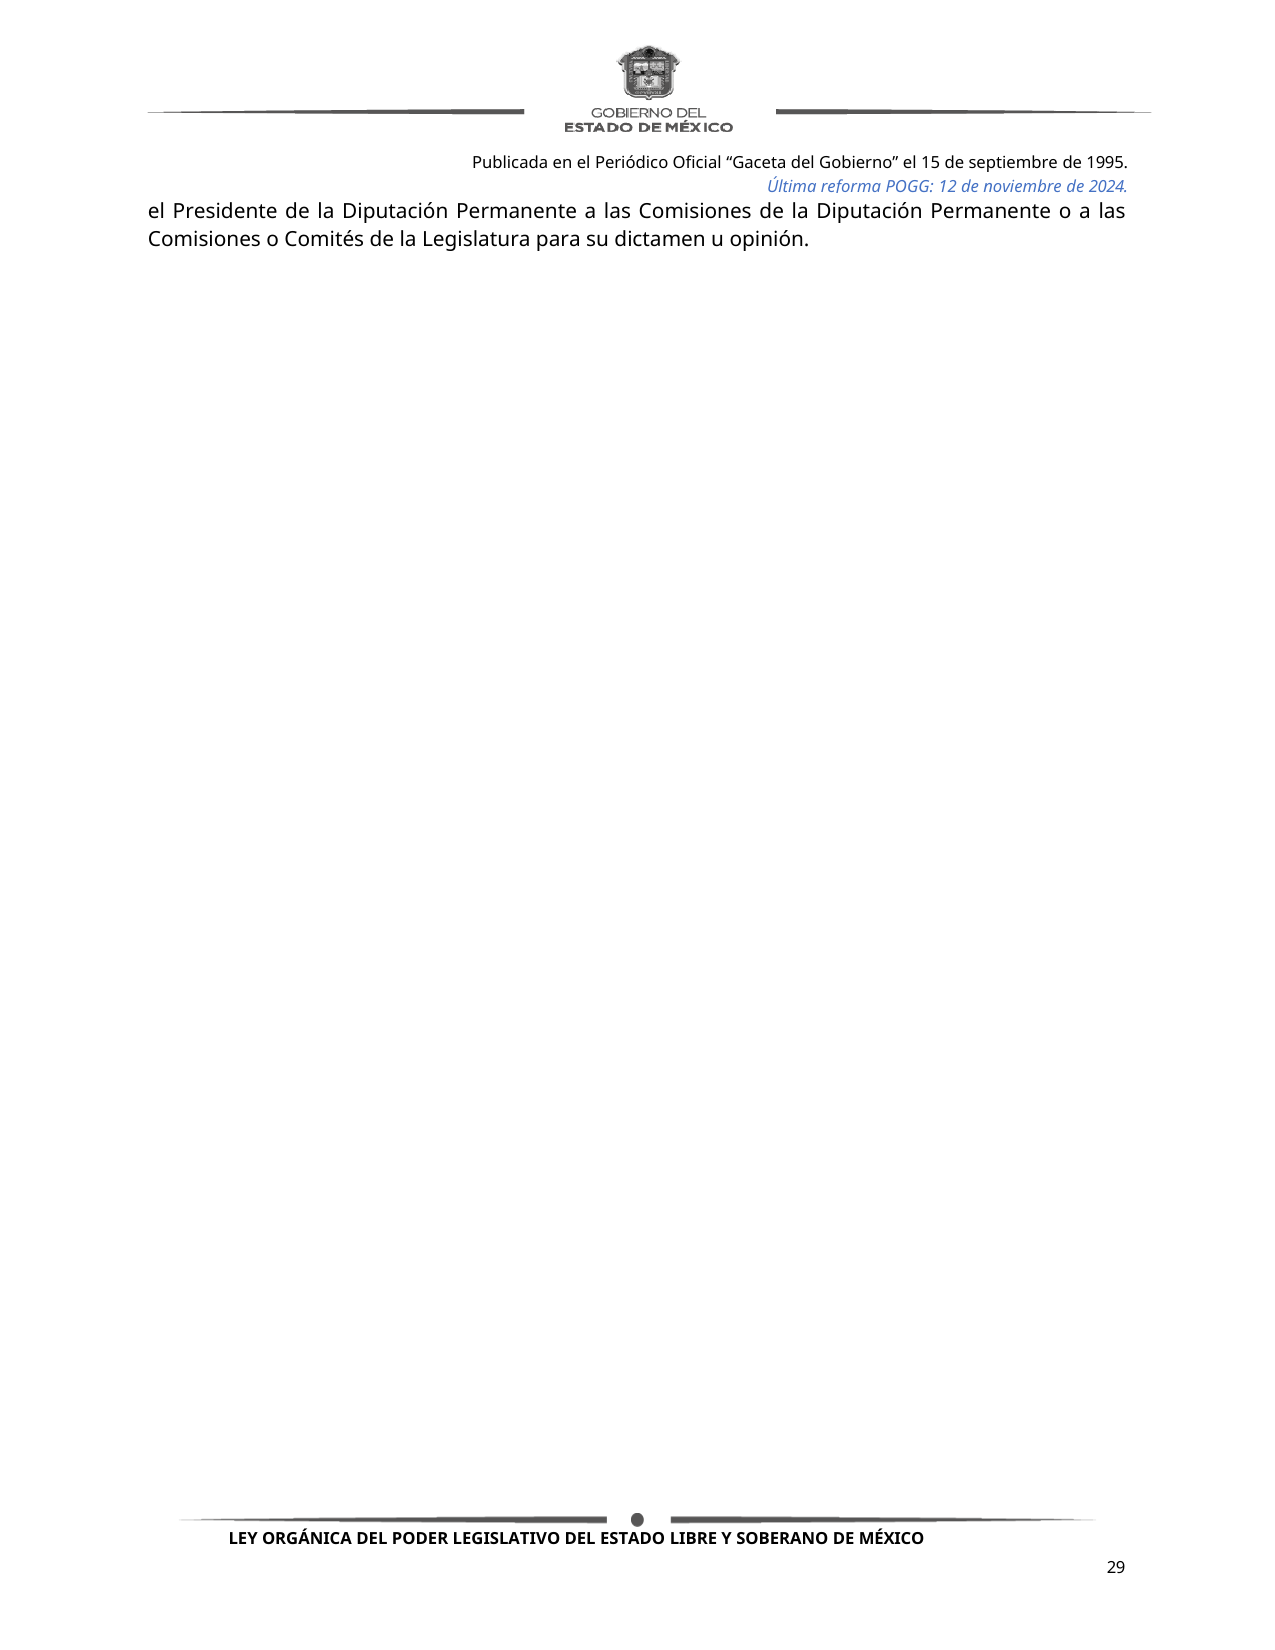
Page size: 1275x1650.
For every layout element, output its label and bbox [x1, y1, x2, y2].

picture [178, 1513, 1097, 1527]
picture [147, 44, 1152, 132]
text [148, 196, 1127, 253]
